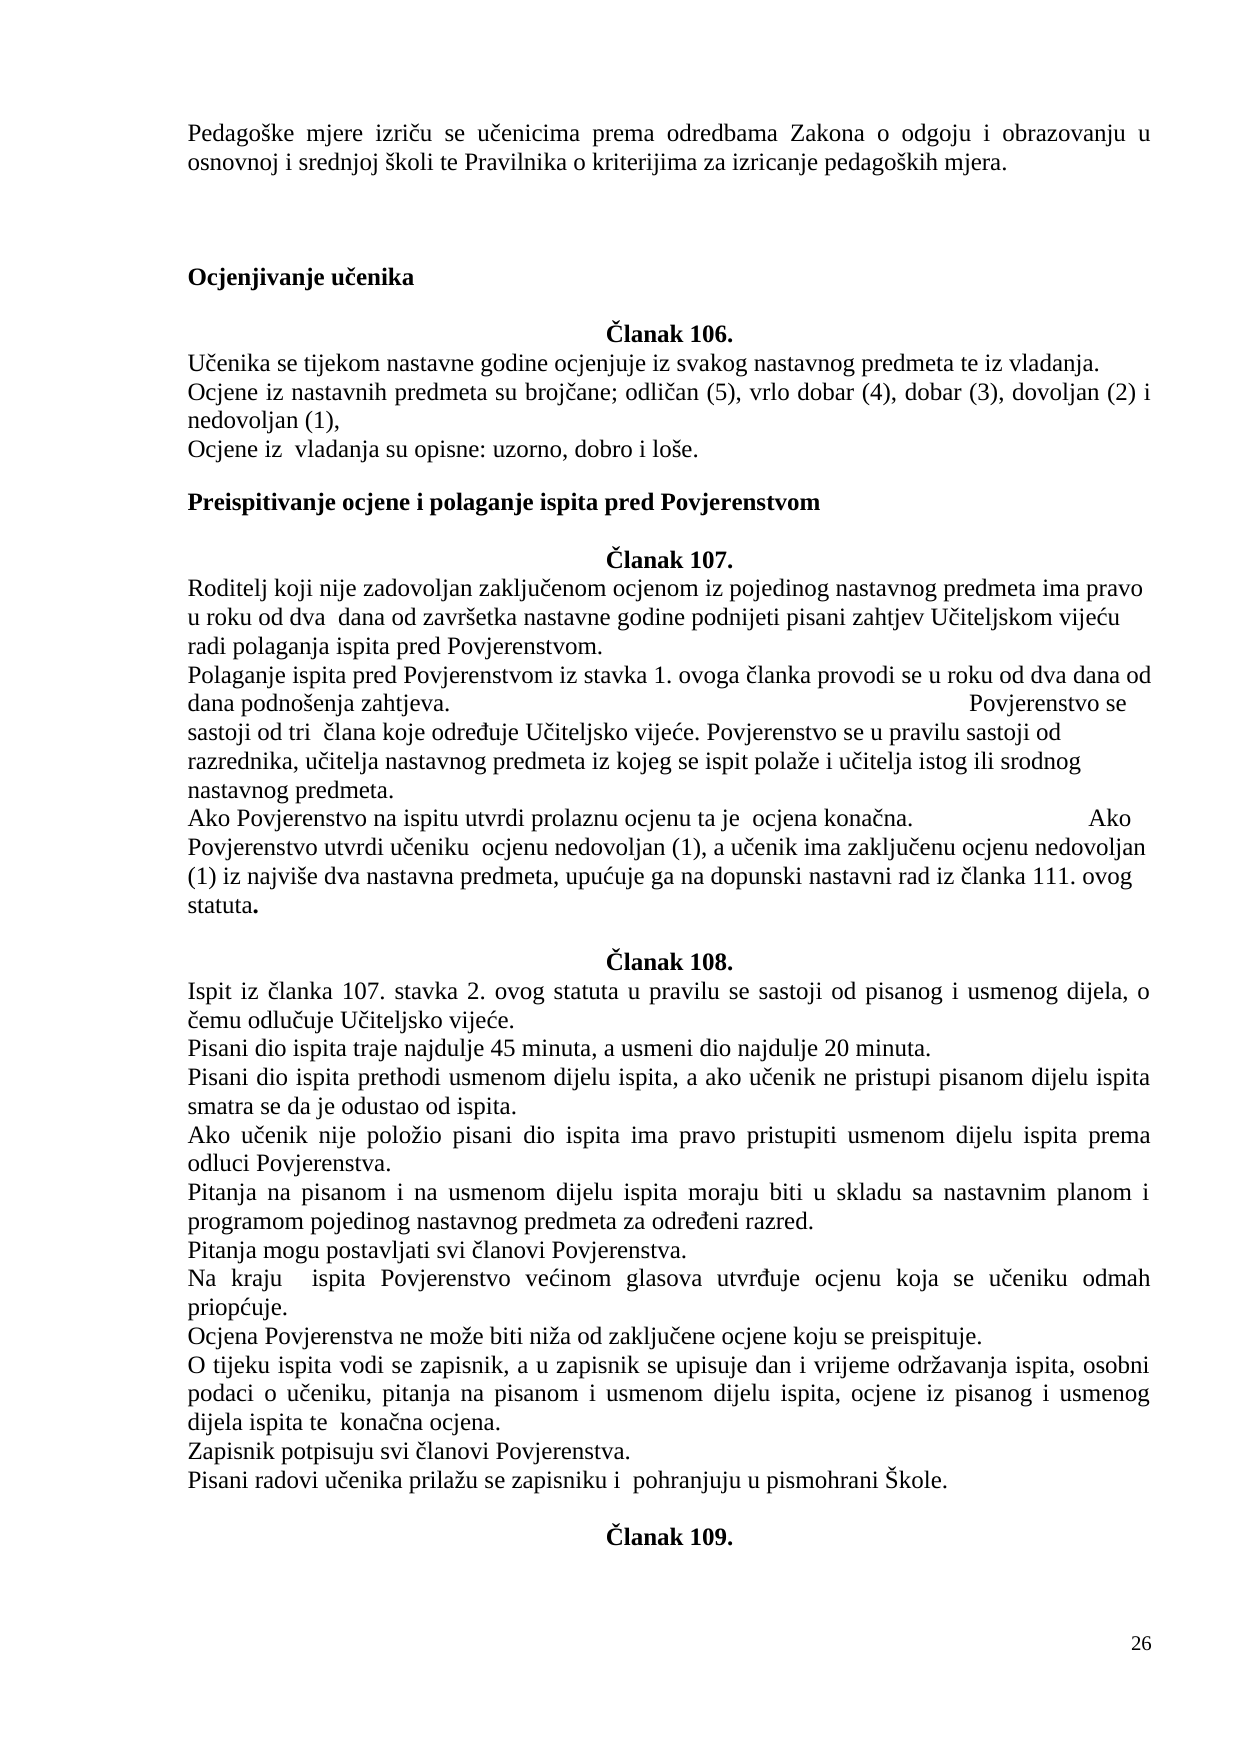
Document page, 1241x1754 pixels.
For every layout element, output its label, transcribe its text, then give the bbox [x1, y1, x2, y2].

text Na kraju ispita Povjerenstvo većinom glasova utvrđuje ocjenu koja se učeniku odmah priopćuje. [187, 1263, 1152, 1321]
text Ako učenik nije položio pisani dio ispita ima pravo pristupiti usmenom dijelu ispita prema odluci Povjerenstva. [187, 1120, 1152, 1177]
text Ocjene iz nastavnih predmeta su brojčane; odličan (5), vrlo dobar (4), dobar (3), dovoljan (2) i nedovoljan (1), [187, 377, 1152, 434]
text O tijeku ispita vodi se zapisnik, a u zapisnik se upisuje dan i vrijeme održavanja ispita, osobni podaci o učeniku, pitanja na pisanom i usmenom dijelu ispita, ocjene iz pisanog i usmenog dijela ispita te konačna ocjena. [187, 1350, 1152, 1436]
text Članak 108. [187, 947, 1152, 976]
text Zapisnik potpisuju svi članovi Povjerenstva. [187, 1436, 1152, 1465]
text Ispit iz članka 107. stavka 2. ovog statuta u pravilu se sastoji od pisanog i usmenog dijela, o čemu odlučuje Učiteljsko vijeće. [187, 976, 1152, 1033]
text Ocjene iz vladanja su opisne: uzorno, dobro i loše. [187, 434, 1152, 463]
text Pitanja na pisanom i na usmenom dijelu ispita moraju biti u skladu sa nastavnim planom i programom pojedinog nastavnog predmeta za određeni razred. [187, 1177, 1152, 1235]
text Preispitivanje ocjene i polaganje ispita pred Povjerenstvom [187, 487, 1152, 516]
text Ocjena Povjerenstva ne može biti niža od zaključene ocjene koju se preispituje. [187, 1321, 1152, 1350]
text Pitanja mogu postavljati svi članovi Povjerenstva. [187, 1235, 1152, 1263]
text Pisani dio ispita prethodi usmenom dijelu ispita, a ako učenik ne pristupi pisanom dijelu ispita smatra se da je odustao od ispita. [187, 1062, 1152, 1120]
text Pisani dio ispita traje najdulje 45 minuta, a usmeni dio najdulje 20 minuta. [187, 1033, 1152, 1062]
text Članak 107. [187, 545, 1152, 573]
text Pedagoške mjere izriču se učenicima prema odredbama Zakona o odgoju i obrazovanju u osnovnoj i srednjoj školi te Pravilnika o kriterijima za izricanje pedagoških mjera. [187, 118, 1152, 176]
text Učenika se tijekom nastavne godine ocjenjuje iz svakog nastavnog predmeta te iz vladanja. [187, 348, 1152, 377]
text Pisani radovi učenika prilažu se zapisniku i pohranjuju u pismohrani Škole. [187, 1465, 1152, 1493]
text Članak 109. [187, 1522, 1152, 1551]
text Članak 106. [187, 319, 1152, 348]
text Ocjenjivanje učenika [187, 262, 1152, 291]
text Roditelj koji nije zadovoljan zaključenom ocjenom iz pojedinog nastavnog predmeta ima pravo u roku od dva dana od završetka nastavne godine podnijeti pisani zahtjev Učiteljskom vijeću radi polaganja ispita pred Povjerenstvom. Polaganje ispita pred Povjerenstvom iz stavka 1. ovoga članka provodi se u roku od dva dana od dana podnošenja zahtjeva. Povjerenstvo se sastoji od tri člana koje određuje Učiteljsko vijeće. Povjerenstvo se u pravilu sastoji od razrednika, učitelja nastavnog predmeta iz kojeg se ispit polaže i učitelja istog ili srodnog nastavnog predmeta. Ako Povjerenstvo na ispitu utvrdi prolaznu ocjenu ta je ocjena konačna. Ako Povjerenstvo utvrdi učeniku ocjenu nedovoljan (1), a učenik ima zaključenu ocjenu nedovoljan (1) iz najviše dva nastavna predmeta, upućuje ga na dopunski nastavni rad iz članka 111. ovog statuta. [187, 573, 1152, 918]
